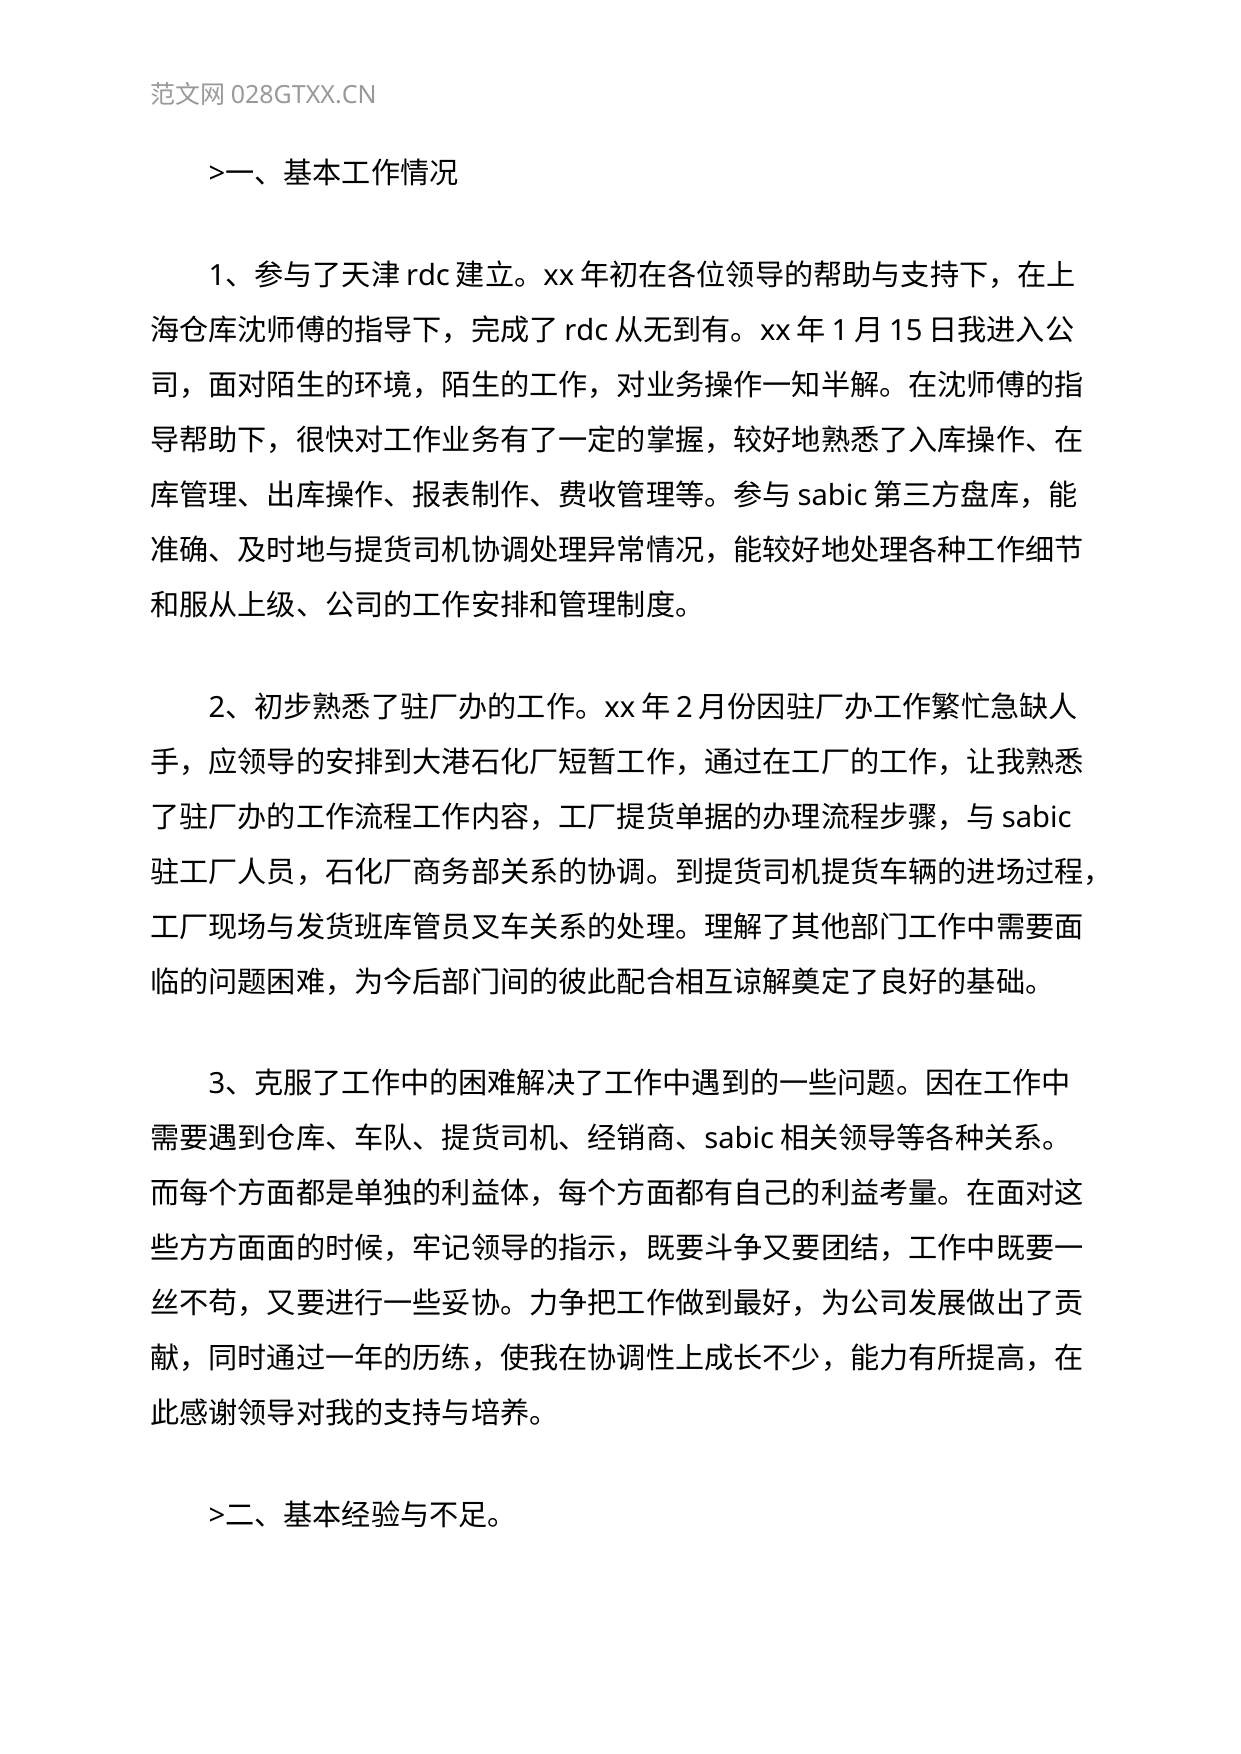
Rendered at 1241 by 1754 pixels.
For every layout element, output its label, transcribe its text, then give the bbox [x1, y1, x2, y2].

text >二、基本经验与不足。 [150, 1491, 1090, 1534]
text >一、基本工作情况 [150, 150, 1090, 192]
text 3、克服了工作中的困难解决了工作中遇到的一些问题。因在工作中需要遇到仓库、车队、提货司机、经销商、sabic相关领导等各种关系。而每个方面都是单独的利益体，每个方面都有自己的利益考量。在面对这些方方面面的时候，牢记领导的指示，既要斗争又要团结，工作中既要一丝不苟，又要进行一些妥协。力争把工作做到最好，为公司发展做出了贡献，同时通过一年的历练，使我在协调性上成长不少，能力有所提高，在此感谢领导对我的支持与培养。 [150, 1060, 1090, 1432]
text 2、初步熟悉了驻厂办的工作。xx年2月份因驻厂办工作繁忙急缺人手，应领导的安排到大港石化厂短暂工作，通过在工厂的工作，让我熟悉了驻厂办的工作流程工作内容，工厂提货单据的办理流程步骤，与sabic驻工厂人员，石化厂商务部关系的协调。到提货司机提货车辆的进场过程，工厂现场与发货班库管员叉车关系的处理。理解了其他部门工作中需要面临的问题困难，为今后部门间的彼此配合相互谅解奠定了良好的基础。 [150, 683, 1090, 1000]
text 1、参与了天津rdc建立。xx年初在各位领导的帮助与支持下，在上海仓库沈师傅的指导下，完成了rdc从无到有。xx年1月15日我进入公司，面对陌生的环境，陌生的工作，对业务操作一知半解。在沈师傅的指导帮助下，很快对工作业务有了一定的掌握，较好地熟悉了入库操作、在库管理、出库操作、报表制作、费收管理等。参与sabic第三方盘库，能准确、及时地与提货司机协调处理异常情况，能较好地处理各种工作细节和服从上级、公司的工作安排和管理制度。 [150, 252, 1090, 624]
